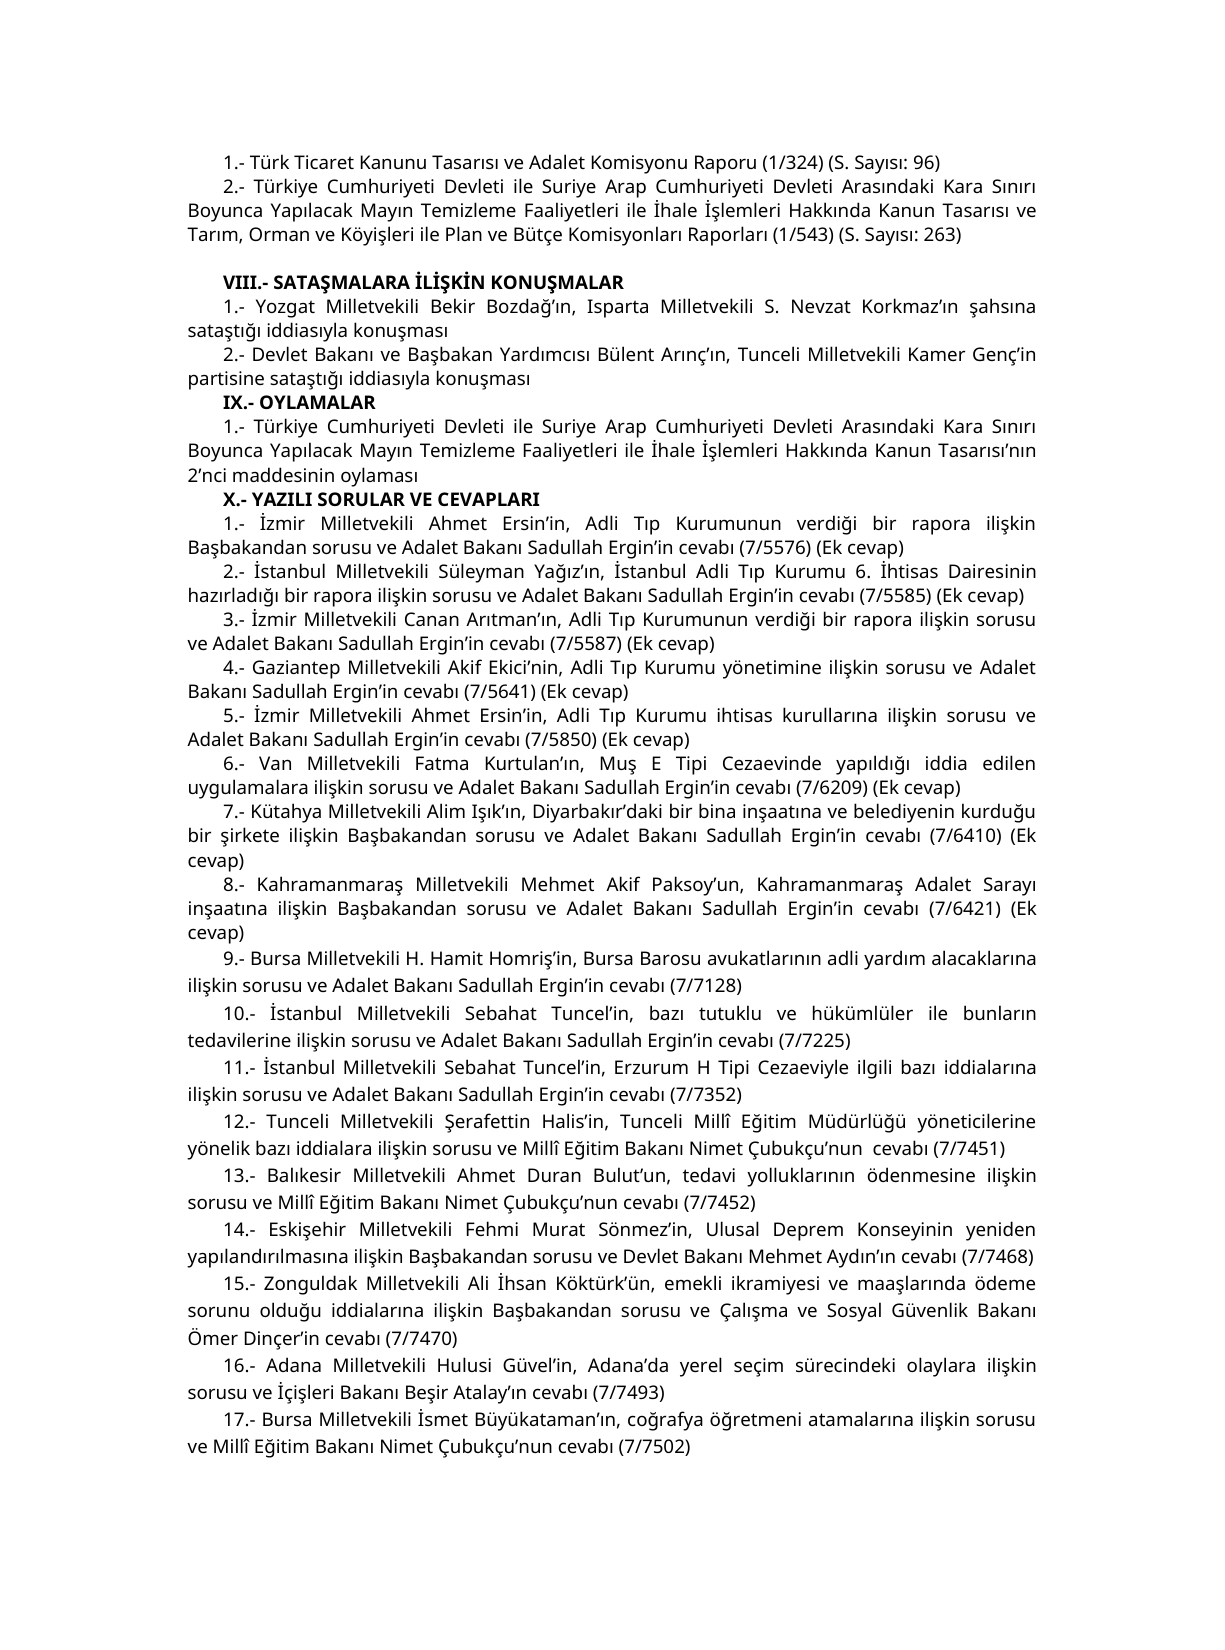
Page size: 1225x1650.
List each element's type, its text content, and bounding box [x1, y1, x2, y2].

text 1.- Türk Ticaret Kanunu Tasarısı ve Adalet Komisyonu Raporu (1/324) (S. Sayısı: 96) [187, 150, 1037, 174]
text 5.- İzmir Milletvekili Ahmet Ersin’in, Adli Tıp Kurumu ihtisas kurullarına ilişkin sorusu ve Adalet Bakanı Sadullah Ergin’in cevabı (7/5850) (Ek cevap) [187, 703, 1037, 752]
text 1.- İzmir Milletvekili Ahmet Ersin’in, Adli Tıp Kurumunun verdiği bir rapora ilişkin Başbakandan sorusu ve Adalet Bakanı Sadullah Ergin’in cevabı (7/5576) (Ek cevap) [187, 511, 1037, 559]
text X.- YAZILI SORULAR VE CEVAPLARI [187, 487, 1037, 511]
text 1.- Türkiye Cumhuriyeti Devleti ile Suriye Arap Cumhuriyeti Devleti Arasındaki Kara Sınırı Boyunca Yapılacak Mayın Temizleme Faaliyetleri ile İhale İşlemleri Hakkında Kanun Tasarısı’nın 2’nci maddesinin oylaması [187, 415, 1037, 487]
text 17.- Bursa Milletvekili İsmet Büyükataman’ın, coğrafya öğretmeni atamalarına ilişkin sorusu ve Millî Eğitim Bakanı Nimet Çubukçu’nun cevabı (7/7502) [187, 1404, 1037, 1459]
text 1.- Yozgat Milletvekili Bekir Bozdağ’ın, Isparta Milletvekili S. Nevzat Korkmaz’ın şahsına sataştığı iddiasıyla konuşması [187, 294, 1037, 342]
text 6.- Van Milletvekili Fatma Kurtulan’ın, Muş E Tipi Cezaevinde yapıldığı iddia edilen uygulamalara ilişkin sorusu ve Adalet Bakanı Sadullah Ergin’in cevabı (7/6209) (Ek cevap) [187, 752, 1037, 800]
text 2.- Türkiye Cumhuriyeti Devleti ile Suriye Arap Cumhuriyeti Devleti Arasındaki Kara Sınırı Boyunca Yapılacak Mayın Temizleme Faaliyetleri ile İhale İşlemleri Hakkında Kanun Tasarısı ve Tarım, Orman ve Köyişleri ile Plan ve Bütçe Komisyonları Raporları (1/543) (S. Sayısı: 263) [187, 174, 1037, 246]
text 12.- Tunceli Milletvekili Şerafettin Halis’in, Tunceli Millî Eğitim Müdürlüğü yöneticilerine yönelik bazı iddialara ilişkin sorusu ve Millî Eğitim Bakanı Nimet Çubukçu’nun cevabı (7/7451) [187, 1107, 1037, 1161]
text IX.- OYLAMALAR [187, 391, 1037, 415]
text 3.- İzmir Milletvekili Canan Arıtman’ın, Adli Tıp Kurumunun verdiği bir rapora ilişkin sorusu ve Adalet Bakanı Sadullah Ergin’in cevabı (7/5587) (Ek cevap) [187, 607, 1037, 655]
text 7.- Kütahya Milletvekili Alim Işık’ın, Diyarbakır’daki bir bina inşaatına ve belediyenin kurduğu bir şirkete ilişkin Başbakandan sorusu ve Adalet Bakanı Sadullah Ergin’in cevabı (7/6410) (Ek cevap) [187, 800, 1037, 872]
text 2.- Devlet Bakanı ve Başbakan Yardımcısı Bülent Arınç’ın, Tunceli Milletvekili Kamer Genç’in partisine sataştığı iddiasıyla konuşması [187, 342, 1037, 391]
text 9.- Bursa Milletvekili H. Hamit Homriş’in, Bursa Barosu avukatlarının adli yardım alacaklarına ilişkin sorusu ve Adalet Bakanı Sadullah Ergin’in cevabı (7/7128) [187, 944, 1037, 998]
text 8.- Kahramanmaraş Milletvekili Mehmet Akif Paksoy’un, Kahramanmaraş Adalet Sarayı inşaatına ilişkin Başbakandan sorusu ve Adalet Bakanı Sadullah Ergin’in cevabı (7/6421) (Ek cevap) [187, 872, 1037, 944]
text 14.- Eskişehir Milletvekili Fehmi Murat Sönmez’in, Ulusal Deprem Konseyinin yeniden yapılandırılmasına ilişkin Başbakandan sorusu ve Devlet Bakanı Mehmet Aydın’ın cevabı (7/7468) [187, 1215, 1037, 1269]
text 15.- Zonguldak Milletvekili Ali İhsan Köktürk’ün, emekli ikramiyesi ve maaşlarında ödeme sorunu olduğu iddialarına ilişkin Başbakandan sorusu ve Çalışma ve Sosyal Güvenlik Bakanı Ömer Dinçer’in cevabı (7/7470) [187, 1269, 1037, 1350]
text 16.- Adana Milletvekili Hulusi Güvel’in, Adana’da yerel seçim sürecindeki olaylara ilişkin sorusu ve İçişleri Bakanı Beşir Atalay’ın cevabı (7/7493) [187, 1350, 1037, 1404]
text 13.- Balıkesir Milletvekili Ahmet Duran Bulut’un, tedavi yolluklarının ödenmesine ilişkin sorusu ve Millî Eğitim Bakanı Nimet Çubukçu’nun cevabı (7/7452) [187, 1161, 1037, 1215]
text 4.- Gaziantep Milletvekili Akif Ekici’nin, Adli Tıp Kurumu yönetimine ilişkin sorusu ve Adalet Bakanı Sadullah Ergin’in cevabı (7/5641) (Ek cevap) [187, 655, 1037, 703]
text VIII.- SATAŞMALARA İLİŞKİN KONUŞMALAR [187, 270, 1037, 294]
text 2.- İstanbul Milletvekili Süleyman Yağız’ın, İstanbul Adli Tıp Kurumu 6. İhtisas Dairesinin hazırladığı bir rapora ilişkin sorusu ve Adalet Bakanı Sadullah Ergin’in cevabı (7/5585) (Ek cevap) [187, 559, 1037, 607]
text 11.- İstanbul Milletvekili Sebahat Tuncel’in, Erzurum H Tipi Cezaeviyle ilgili bazı iddialarına ilişkin sorusu ve Adalet Bakanı Sadullah Ergin’in cevabı (7/7352) [187, 1052, 1037, 1107]
text 10.- İstanbul Milletvekili Sebahat Tuncel’in, bazı tutuklu ve hükümlüler ile bunların tedavilerine ilişkin sorusu ve Adalet Bakanı Sadullah Ergin’in cevabı (7/7225) [187, 998, 1037, 1052]
